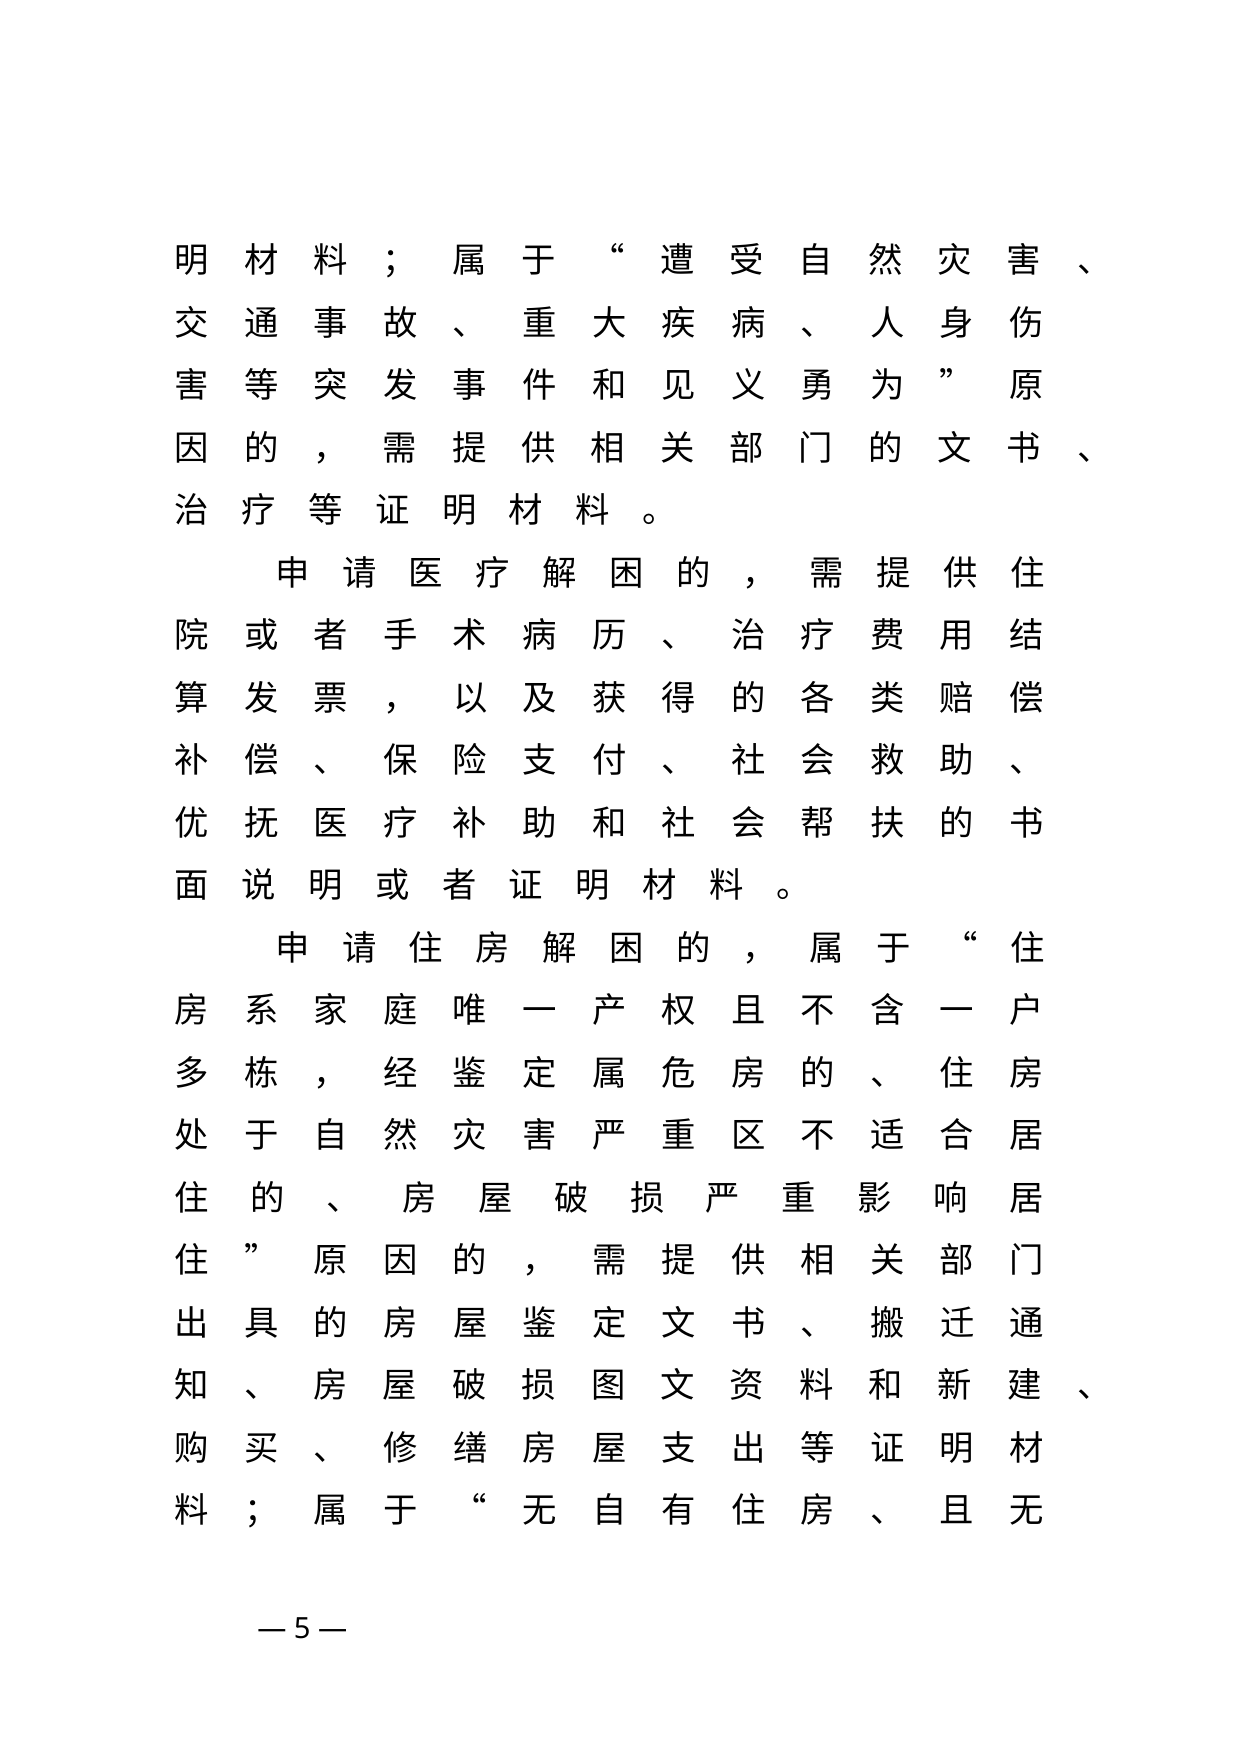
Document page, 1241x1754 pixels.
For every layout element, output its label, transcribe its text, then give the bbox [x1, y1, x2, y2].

text 申请医疗解困的，需提供住院或者手术病历、治疗费用结算发票，以及获得的各类赔偿补偿、保险支付、社会救助、优抚医疗补助和社会帮扶的书面说明或者证明材料。 [174, 539, 1077, 914]
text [174, 227, 1077, 539]
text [174, 914, 1077, 1539]
